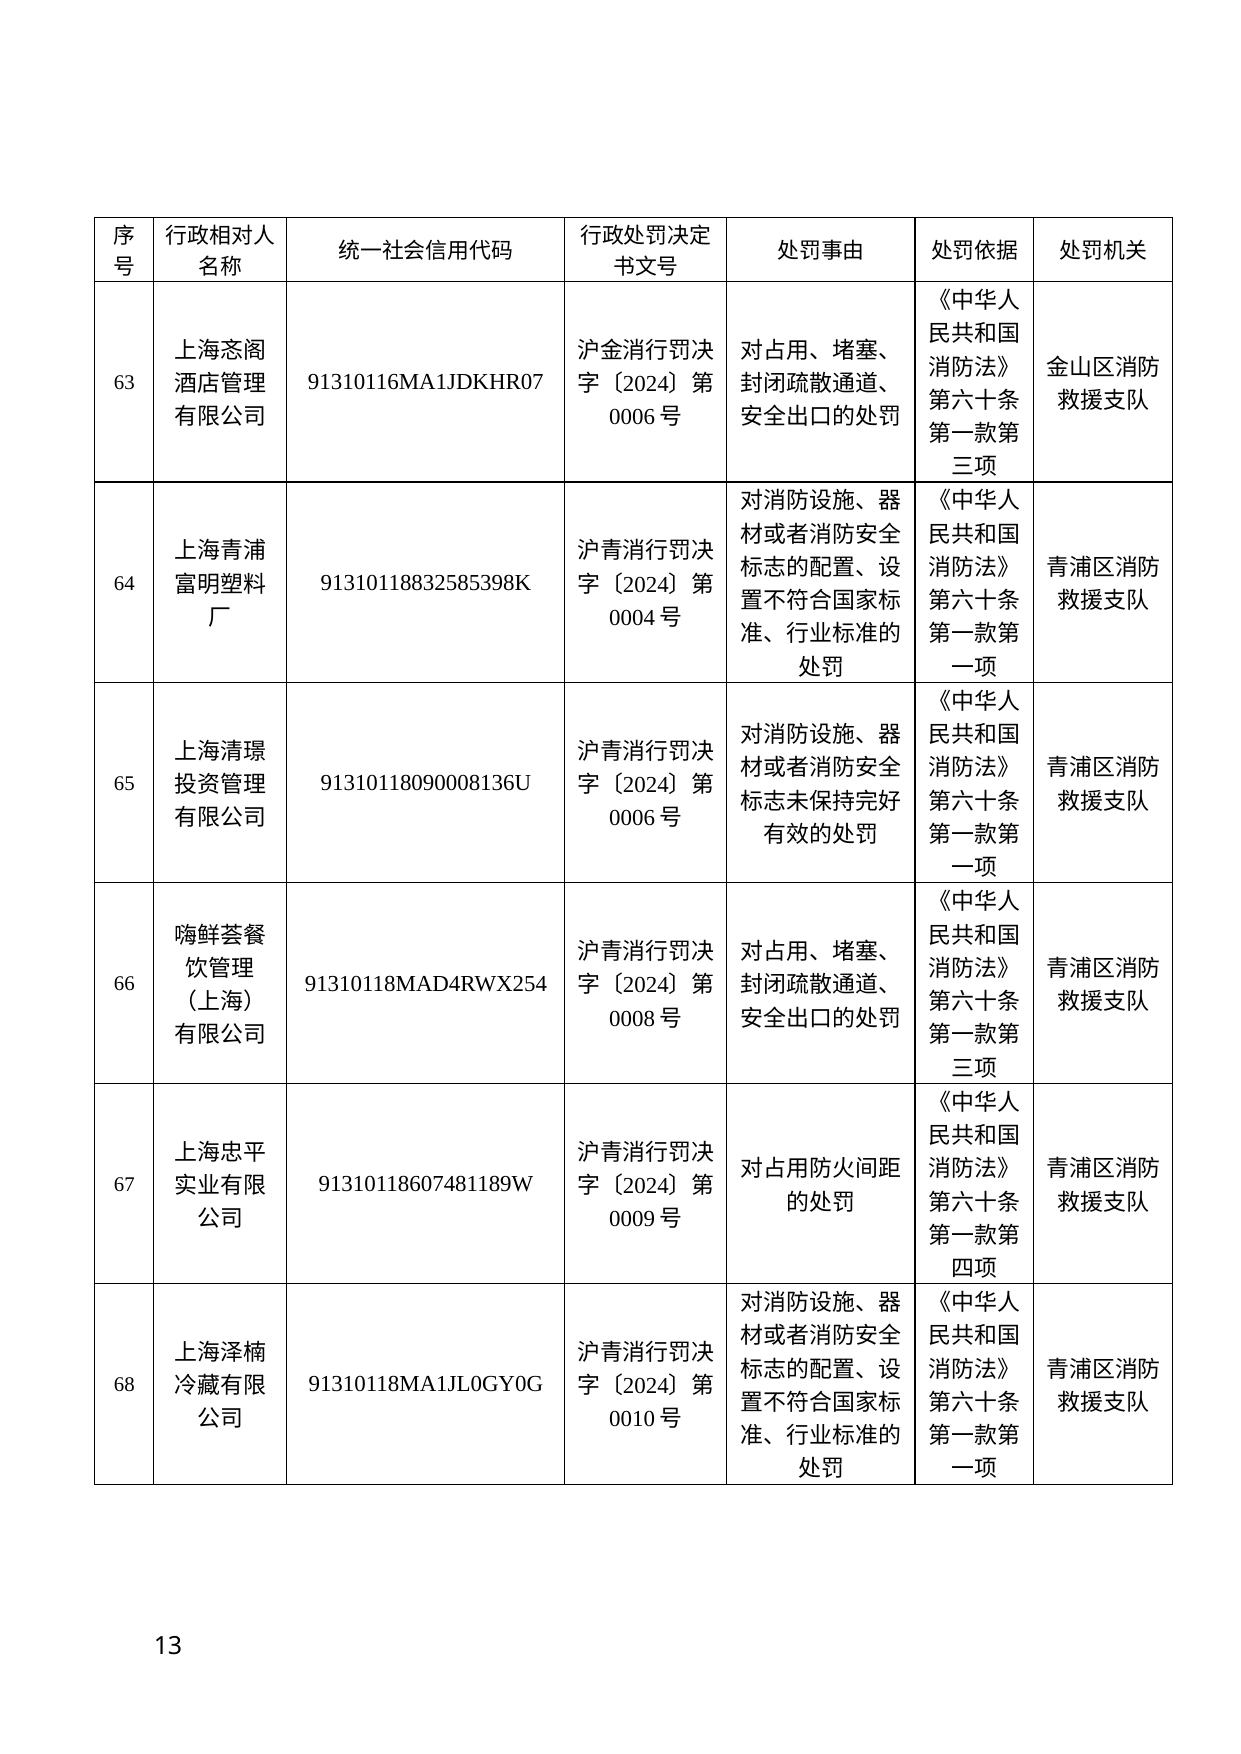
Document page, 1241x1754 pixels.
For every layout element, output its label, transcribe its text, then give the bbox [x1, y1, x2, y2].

table_cell 对占用、堵塞、封闭疏散通道、安全出口的处罚 [727, 282, 914, 481]
table_cell 上海青浦富明塑料厂 [154, 483, 286, 682]
table_cell 青浦区消防救援支队 [1034, 483, 1172, 682]
table_cell 嗨鲜荟餐饮管理（上海）有限公司 [154, 883, 286, 1083]
table_cell 上海清璟投资管理有限公司 [154, 683, 286, 882]
table_cell 《中华人民共和国消防法》第六十条第一款第一项 [916, 483, 1033, 682]
table_cell 64 [95, 483, 153, 682]
table_cell 青浦区消防救援支队 [1034, 883, 1172, 1083]
table_cell 上海忠平实业有限公司 [154, 1084, 286, 1283]
table_cell 沪青消行罚决字〔2024〕第0004号 [565, 483, 726, 682]
table_cell 沪青消行罚决字〔2024〕第0009号 [565, 1084, 726, 1283]
table_cell 沪青消行罚决字〔2024〕第0008号 [565, 883, 726, 1083]
table_cell 91310118MAD4RWX254 [287, 883, 564, 1083]
table_cell 91310118607481189W [287, 1084, 564, 1283]
table_cell 沪金消行罚决字〔2024〕第0006号 [565, 282, 726, 481]
table_header 处罚依据 [916, 218, 1033, 281]
table_cell 青浦区消防救援支队 [1034, 1284, 1172, 1483]
table_header 统一社会信用代码 [287, 218, 564, 281]
table_header 行政处罚决定书文号 [565, 218, 726, 281]
table_cell 91310118832585398K [287, 483, 564, 682]
table_cell 对消防设施、器材或者消防安全标志的配置、设置不符合国家标准、行业标准的处罚 [727, 1284, 914, 1483]
table_cell 上海忞阁酒店管理有限公司 [154, 282, 286, 481]
table_header 处罚机关 [1034, 218, 1172, 281]
table_cell 91310116MA1JDKHR07 [287, 282, 564, 481]
table_cell 《中华人民共和国消防法》第六十条第一款第三项 [916, 282, 1033, 481]
table_header 处罚事由 [727, 218, 914, 281]
table_cell 63 [95, 282, 153, 481]
table_cell 对占用、堵塞、封闭疏散通道、安全出口的处罚 [727, 883, 914, 1083]
table_cell 66 [95, 883, 153, 1083]
table_cell 上海泽楠冷藏有限公司 [154, 1284, 286, 1483]
table_cell 《中华人民共和国消防法》第六十条第一款第一项 [916, 1284, 1033, 1483]
table_cell 金山区消防救援支队 [1034, 282, 1172, 481]
table_cell 青浦区消防救援支队 [1034, 1084, 1172, 1283]
table_cell 对消防设施、器材或者消防安全标志未保持完好有效的处罚 [727, 683, 914, 882]
table_cell 沪青消行罚决字〔2024〕第0006号 [565, 683, 726, 882]
table_cell 65 [95, 683, 153, 882]
table_cell 对消防设施、器材或者消防安全标志的配置、设置不符合国家标准、行业标准的处罚 [727, 483, 914, 682]
table_header 序号 [95, 218, 153, 281]
table_cell 91310118MA1JL0GY0G [287, 1284, 564, 1483]
table_cell 《中华人民共和国消防法》第六十条第一款第三项 [916, 883, 1033, 1083]
table_cell 青浦区消防救援支队 [1034, 683, 1172, 882]
table_cell 《中华人民共和国消防法》第六十条第一款第一项 [916, 683, 1033, 882]
table_cell 对占用防火间距的处罚 [727, 1084, 914, 1283]
table_cell 沪青消行罚决字〔2024〕第0010号 [565, 1284, 726, 1483]
table_header 行政相对人名称 [154, 218, 286, 281]
table_cell 《中华人民共和国消防法》第六十条第一款第四项 [916, 1084, 1033, 1283]
table_cell 68 [95, 1284, 153, 1483]
table_cell 67 [95, 1084, 153, 1283]
table_cell 91310118090008136U [287, 683, 564, 882]
